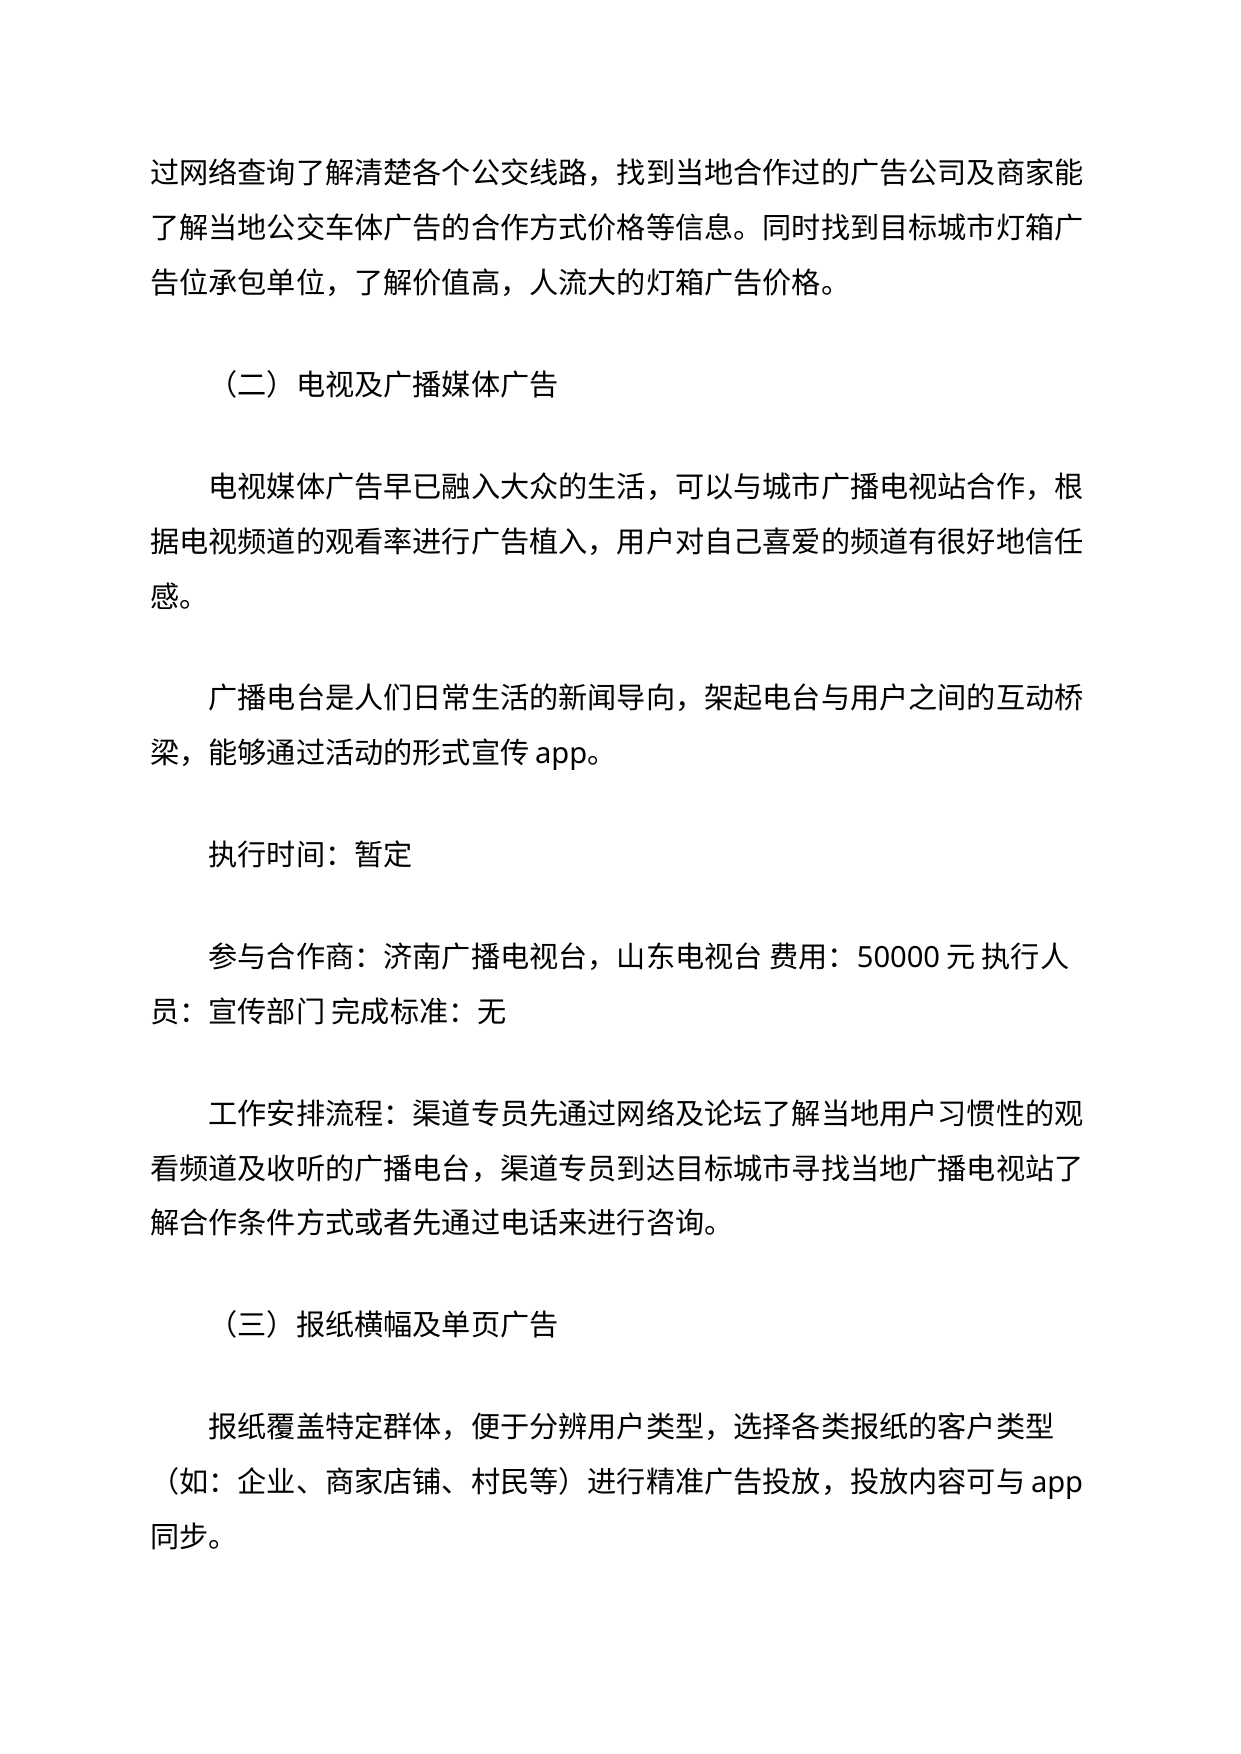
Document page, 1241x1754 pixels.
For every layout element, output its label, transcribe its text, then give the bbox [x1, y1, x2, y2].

text （二）电视及广播媒体广告 [150, 362, 1090, 404]
text （三）报纸横幅及单页广告 [150, 1302, 1090, 1344]
text 电视媒体广告早已融入大众的生活，可以与城市广播电视站合作，根据电视频道的观看率进行广告植入，用户对自己喜爱的频道有很好地信任感。 [150, 463, 1090, 615]
text 工作安排流程：渠道专员先通过网络及论坛了解当地用户习惯性的观看频道及收听的广播电台，渠道专员到达目标城市寻找当地广播电视站了解合作条件方式或者先通过电话来进行咨询。 [150, 1090, 1090, 1242]
text 报纸覆盖特定群体，便于分辨用户类型，选择各类报纸的客户类型（如：企业、商家店铺、村民等）进行精准广告投放，投放内容可与app同步。 [150, 1404, 1090, 1556]
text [150, 150, 1090, 302]
text 执行时间：暂定 [150, 832, 1090, 874]
text 广播电台是人们日常生活的新闻导向，架起电台与用户之间的互动桥梁，能够通过活动的形式宣传app。 [150, 675, 1090, 772]
text 参与合作商：济南广播电视台，山东电视台 费用：50000元 执行人员：宣传部门 完成标准：无 [150, 933, 1090, 1031]
